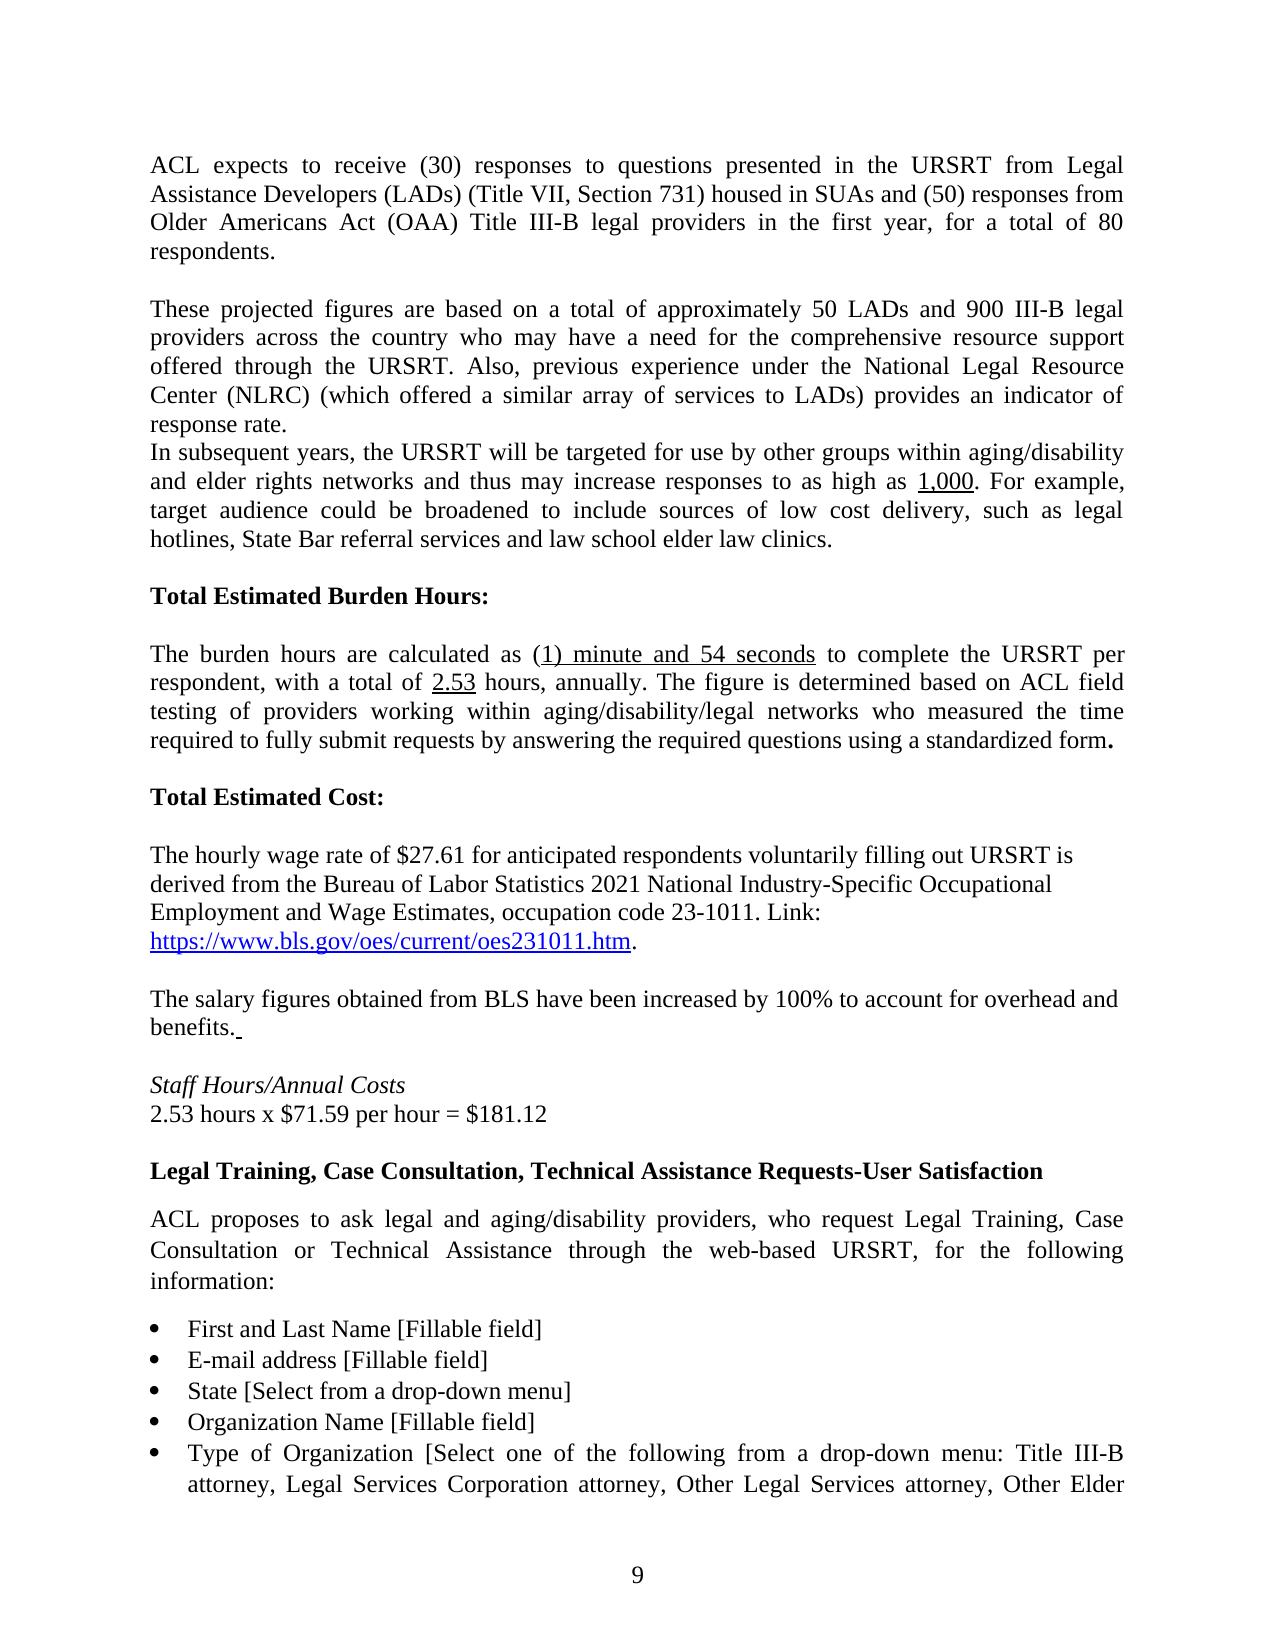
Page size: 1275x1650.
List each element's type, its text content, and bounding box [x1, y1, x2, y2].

text In subsequent years, the URSRT will be targeted for use by other groups within aging/disability and elder rights networks and thus may increase responses to as high as 1,000. For example, target audience could be broadened to include sources of low cost delivery, such as legal hotlines, State Bar referral services and law school elder law clinics. [150, 437, 1125, 552]
list E-mail address [Fillable field] [150, 1345, 1125, 1373]
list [150, 1438, 1125, 1498]
text The burden hours are calculated as (1) minute and 54 seconds to complete the URSRT per respondent, with a total of 2.53 hours, annually. The figure is determined based on ACL field testing of providers working within aging/disability/legal networks who measured the time required to fully submit requests by answering the required questions using a standardized form. [150, 639, 1125, 754]
text Staff Hours/Annual Costs [150, 1070, 1125, 1099]
text Total Estimated Burden Hours: [150, 581, 1125, 610]
text The hourly wage rate of $27.61 for anticipated respondents voluntarily filling out URSRT is derived from the Bureau of Labor Statistics 2021 National Industry-Specific Occupational Employment and Wage Estimates, occupation code 23-1011. Link: https://www.bls.gov/oes/current/oes231011.htm. [150, 840, 1125, 955]
list Organization Name [Fillable field] [150, 1407, 1125, 1436]
text ACL expects to receive (30) responses to questions presented in the URSRT from Legal Assistance Developers (LADs) (Title VII, Section 731) housed in SUAs and (50) responses from Older Americans Act (OAA) Title III-B legal providers in the first year, for a total of 80 respondents. [150, 150, 1125, 265]
text The salary figures obtained from BLS have been increased by 100% to account for overhead and benefits. [150, 984, 1125, 1041]
text ACL proposes to ask legal and aging/disability providers, who request Legal Training, Case Consultation or Technical Assistance through the web-based URSRT, for the following information: [150, 1204, 1125, 1295]
text Legal Training, Case Consultation, Technical Assistance Requests-User Satisfaction [150, 1156, 1125, 1185]
list First and Last Name [Fillable field] [150, 1314, 1125, 1342]
text 2.53 hours x $71.59 per hour = $181.12 [150, 1099, 1125, 1127]
text These projected figures are based on a total of approximately 50 LADs and 900 III-B legal providers across the country who may have a need for the comprehensive resource support offered through the URSRT. Also, previous experience under the National Legal Resource Center (NLRC) (which offered a similar array of services to LADs) provides an indicator of response rate. [150, 294, 1125, 437]
text Total Estimated Cost: [150, 782, 1125, 811]
list State [Select from a drop-down menu] [150, 1376, 1125, 1404]
